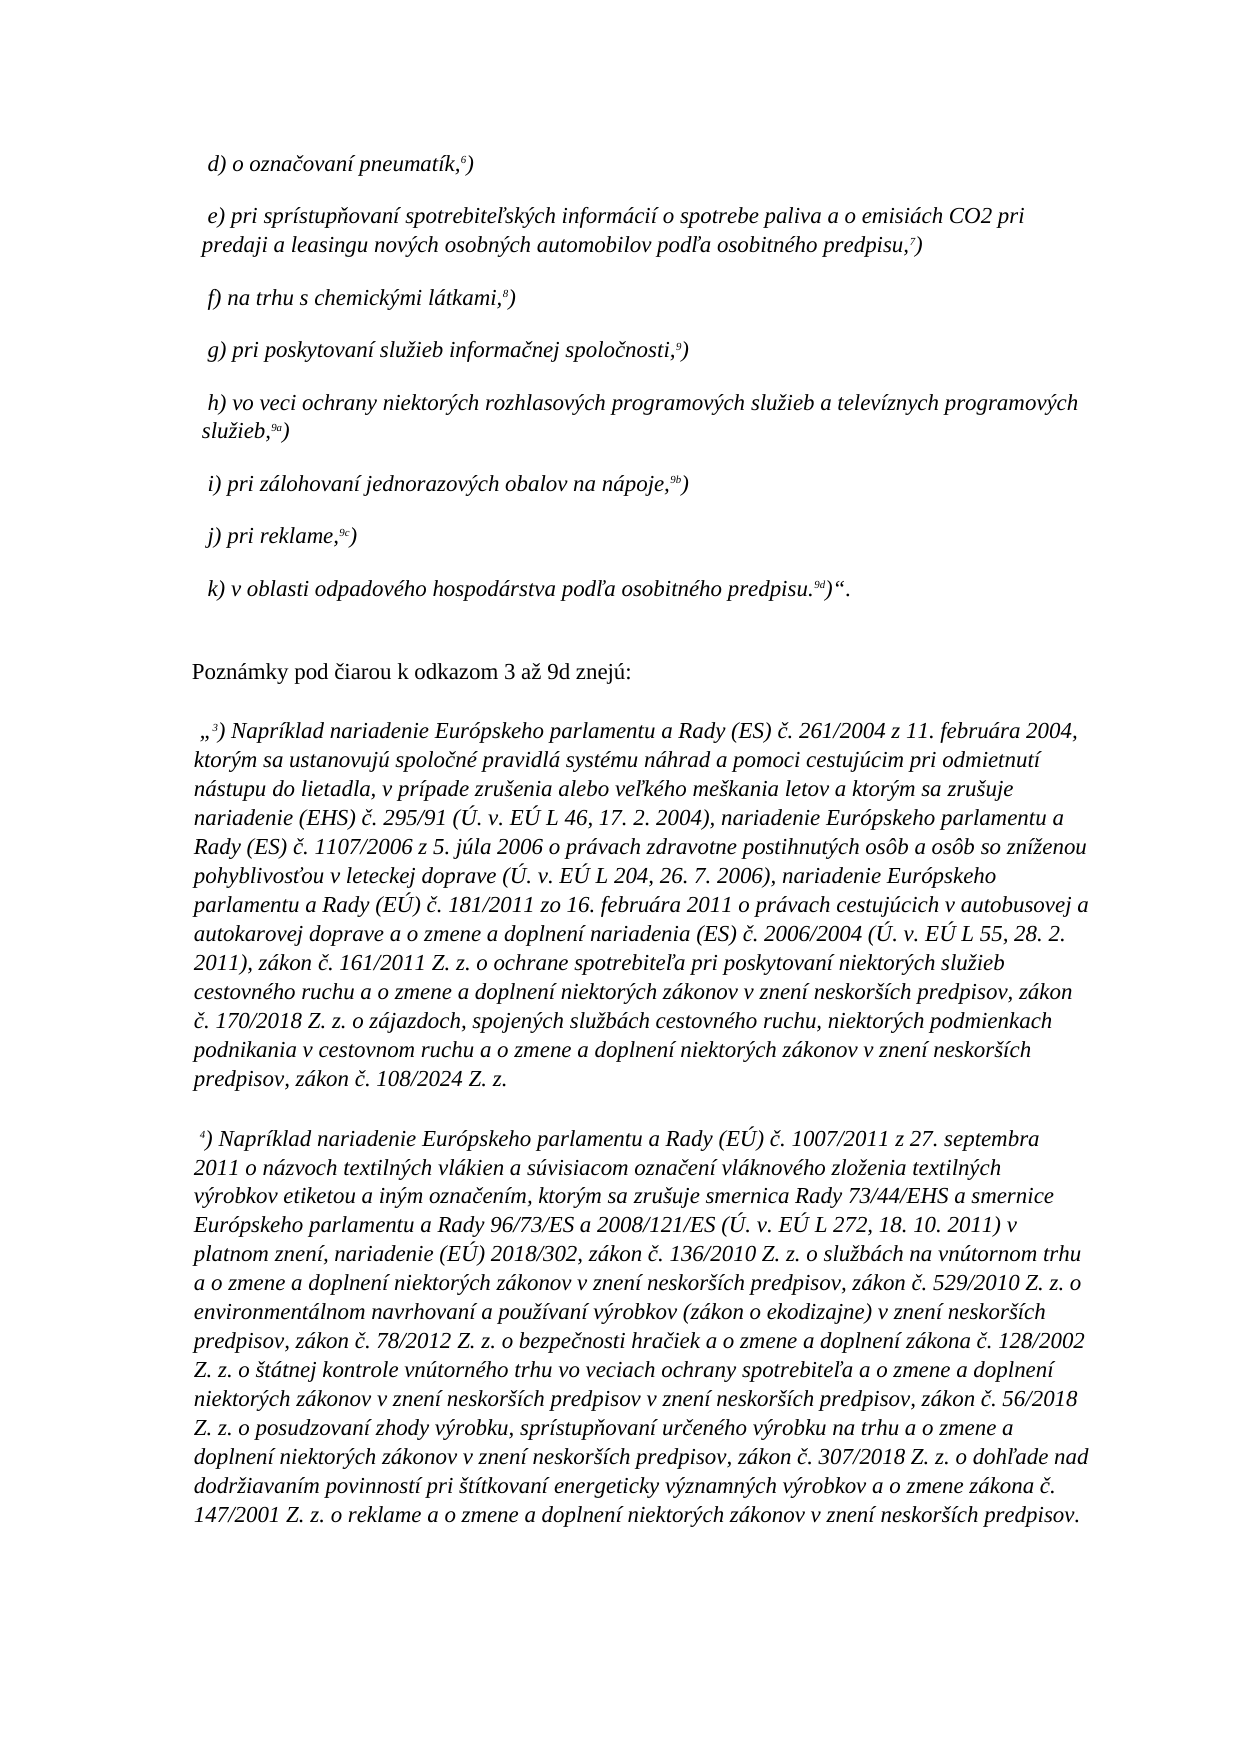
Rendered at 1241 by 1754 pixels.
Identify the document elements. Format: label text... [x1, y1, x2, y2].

text j) pri reklame,9c) [202, 522, 1090, 549]
text „3) Napríklad nariadenie Európskeho parlamentu a Rady (ES) č. 261/2004 z 11. februára 2004, ktorým sa ustanovujú spoločné pravidlá systému náhrad a pomoci cestujúcim pri odmietnutí nástupu do lietadla, v prípade zrušenia alebo veľkého meškania letov a ktorým sa zrušuje nariadenie (EHS) č. 295/91 (Ú. v. EÚ L 46, 17. 2. 2004), nariadenie Európskeho parlamentu a Rady (ES) č. 1107/2006 z 5. júla 2006 o právach zdravotne postihnutých osôb a osôb so zníženou pohyblivosťou v leteckej doprave (Ú. v. EÚ L 204, 26. 7. 2006), nariadenie Európskeho parlamentu a Rady (EÚ) č. 181/2011 zo 16. februára 2011 o právach cestujúcich v autobusovej a autokarovej doprave a o zmene a doplnení nariadenia (ES) č. 2006/2004 (Ú. v. EÚ L 55, 28. 2. 2011), zákon č. 161/2011 Z. z. o ochrane spotrebiteľa pri poskytovaní niektorých služieb cestovného ruchu a o zmene a doplnení niektorých zákonov v znení neskorších predpisov, zákon č. 170/2018 Z. z. o zájazdoch, spojených službách cestovného ruchu, niektorých podmienkach podnikania v cestovnom ruchu a o zmene a doplnení niektorých zákonov v znení neskorších predpisov, zákon č. 108/2024 Z. z. [194, 717, 1090, 1091]
text 4) Napríklad nariadenie Európskeho parlamentu a Rady (EÚ) č. 1007/2011 z 27. septembra 2011 o názvoch textilných vlákien a súvisiacom označení vláknového zloženia textilných výrobkov etiketou a iným označením, ktorým sa zrušuje smernica Rady 73/44/EHS a smernice Európskeho parlamentu a Rady 96/73/ES a 2008/121/ES (Ú. v. EÚ L 272, 18. 10. 2011) v platnom znení, nariadenie (EÚ) 2018/302, zákon č. 136/2010 Z. z. o službách na vnútornom trhu a o zmene a doplnení niektorých zákonov v znení neskorších predpisov, zákon č. 529/2010 Z. z. o environmentálnom navrhovaní a používaní výrobkov (zákon o ekodizajne) v znení neskorších predpisov, zákon č. 78/2012 Z. z. o bezpečnosti hračiek a o zmene a doplnení zákona č. 128/2002 Z. z. o štátnej kontrole vnútorného trhu vo veciach ochrany spotrebiteľa a o zmene a doplnení niektorých zákonov v znení neskorších predpisov v znení neskorších predpisov, zákon č. 56/2018 Z. z. o posudzovaní zhody výrobku, sprístupňovaní určeného výrobku na trhu a o zmene a doplnení niektorých zákonov v znení neskorších predpisov, zákon č. 307/2018 Z. z. o dohľade nad dodržiavaním povinností pri štítkovaní energeticky významných výrobkov a o zmene zákona č. 147/2001 Z. z. o reklame a o zmene a doplnení niektorých zákonov v znení neskorších predpisov. [194, 1125, 1090, 1527]
text f) na trhu s chemickými látkami,8) [202, 284, 1090, 310]
text Poznámky pod čiarou k odkazom 3 až 9d znejú: [186, 658, 1090, 684]
text i) pri zálohovaní jednorazových obalov na nápoje,9b) [202, 470, 1090, 496]
text d) o označovaní pneumatík,6) [202, 150, 1090, 176]
text k) v oblasti odpadového hospodárstva podľa osobitného predpisu.9d)“. [202, 575, 1090, 601]
text e) pri sprístupňovaní spotrebiteľských informácií o spotrebe paliva a o emisiách CO2 pri predaji a leasingu nových osobných automobilov podľa osobitného predpisu,7) [202, 202, 1090, 258]
text h) vo veci ochrany niektorých rozhlasových programových služieb a televíznych programových služieb,9a) [202, 388, 1090, 444]
text g) pri poskytovaní služieb informačnej spoločnosti,9) [202, 336, 1090, 362]
